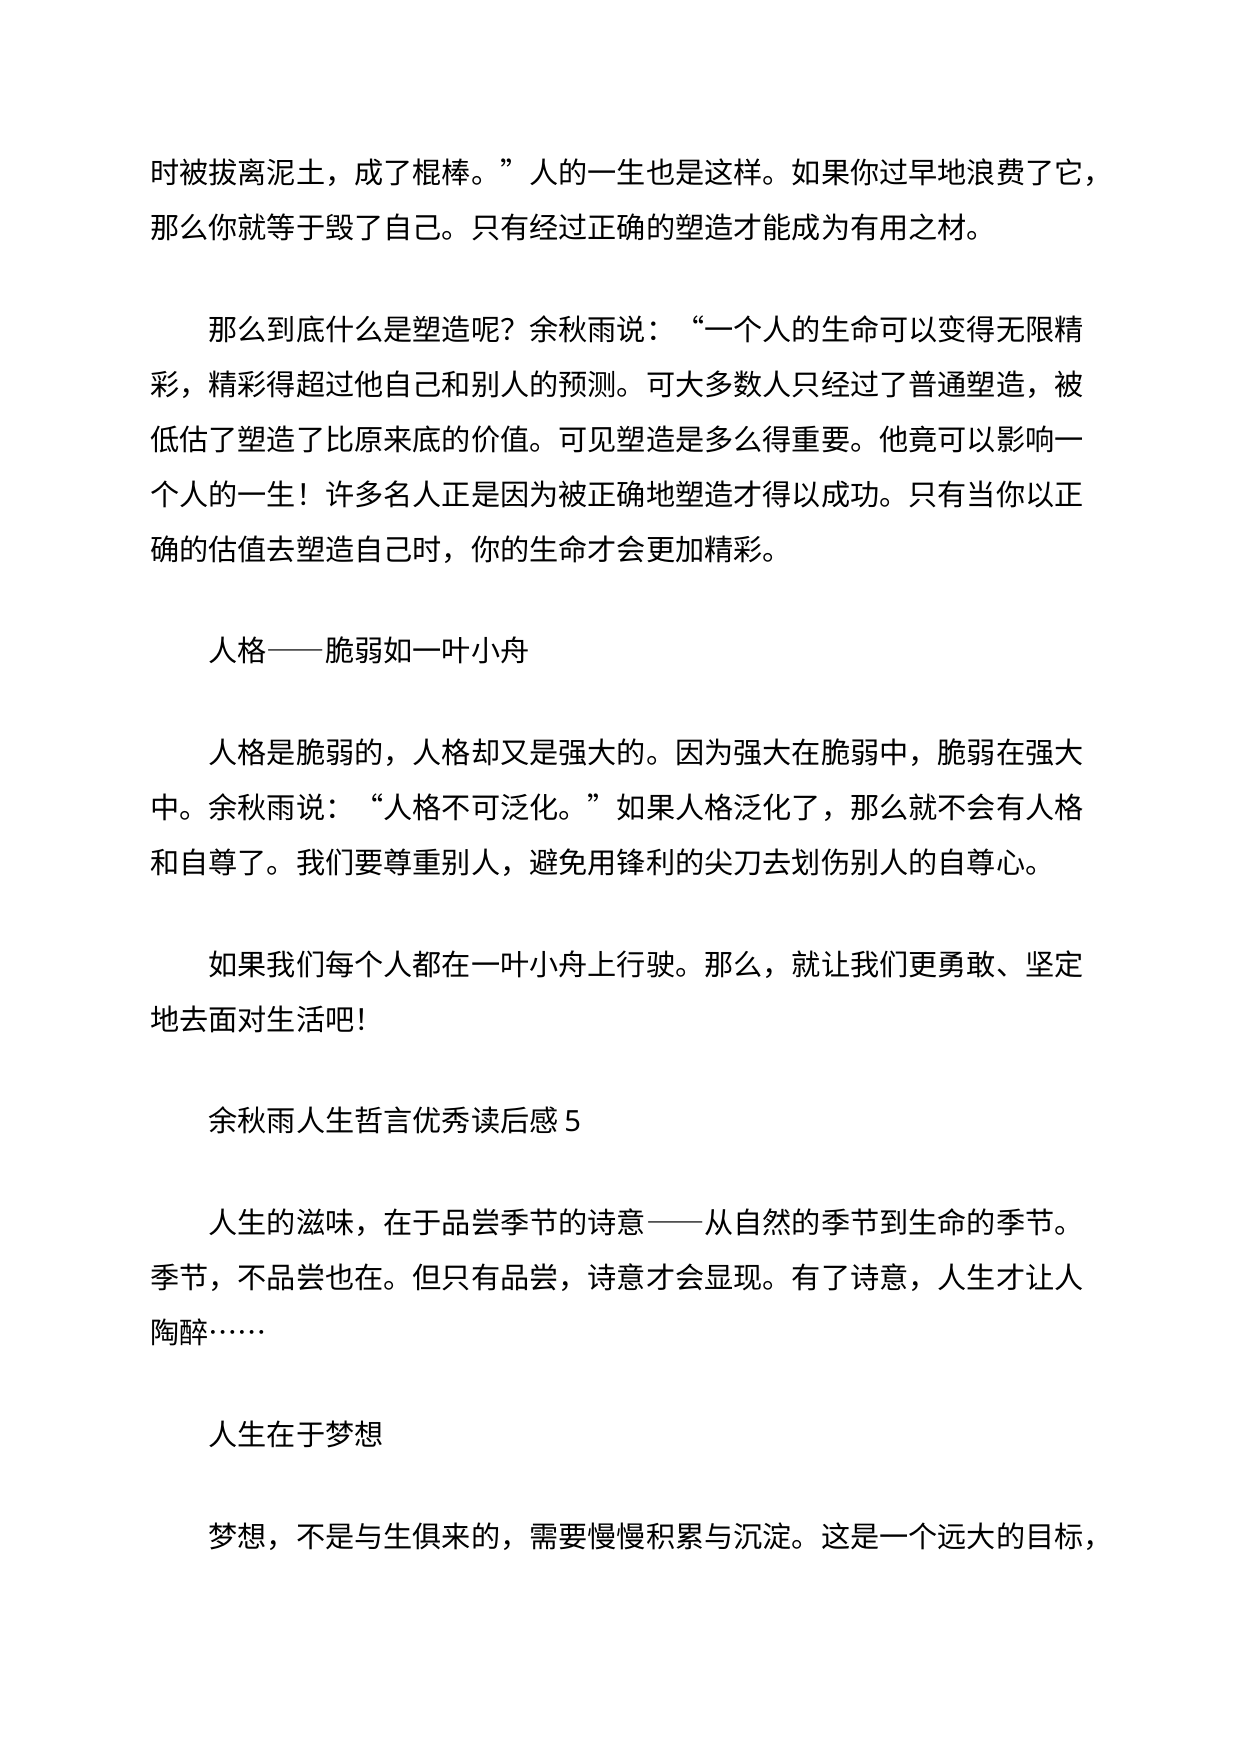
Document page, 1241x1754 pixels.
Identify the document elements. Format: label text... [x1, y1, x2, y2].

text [150, 1513, 1090, 1556]
text 那么到底什么是塑造呢？余秋雨说：“一个人的生命可以变得无限精彩，精彩得超过他自己和别人的预测。可大多数人只经过了普通塑造，被低估了塑造了比原来底的价值。可见塑造是多么得重要。他竟可以影响一个人的一生！许多名人正是因为被正确地塑造才得以成功。只有当你以正确的估值去塑造自己时，你的生命才会更加精彩。 [150, 307, 1090, 568]
text 人生在于梦想 [150, 1412, 1090, 1454]
text 人生的滋味，在于品尝季节的诗意——从自然的季节到生命的季节。季节，不品尝也在。但只有品尝，诗意才会显现。有了诗意，人生才让人陶醉…… [150, 1200, 1090, 1352]
text 如果我们每个人都在一叶小舟上行驶。那么，就让我们更勇敢、坚定地去面对生活吧！ [150, 941, 1090, 1038]
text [150, 150, 1090, 247]
text 余秋雨人生哲言优秀读后感5 [150, 1098, 1090, 1140]
text 人格——脆弱如一叶小舟 [150, 628, 1090, 670]
text 人格是脆弱的，人格却又是强大的。因为强大在脆弱中，脆弱在强大中。余秋雨说：“人格不可泛化。”如果人格泛化了，那么就不会有人格和自尊了。我们要尊重别人，避免用锋利的尖刀去划伤别人的自尊心。 [150, 730, 1090, 882]
